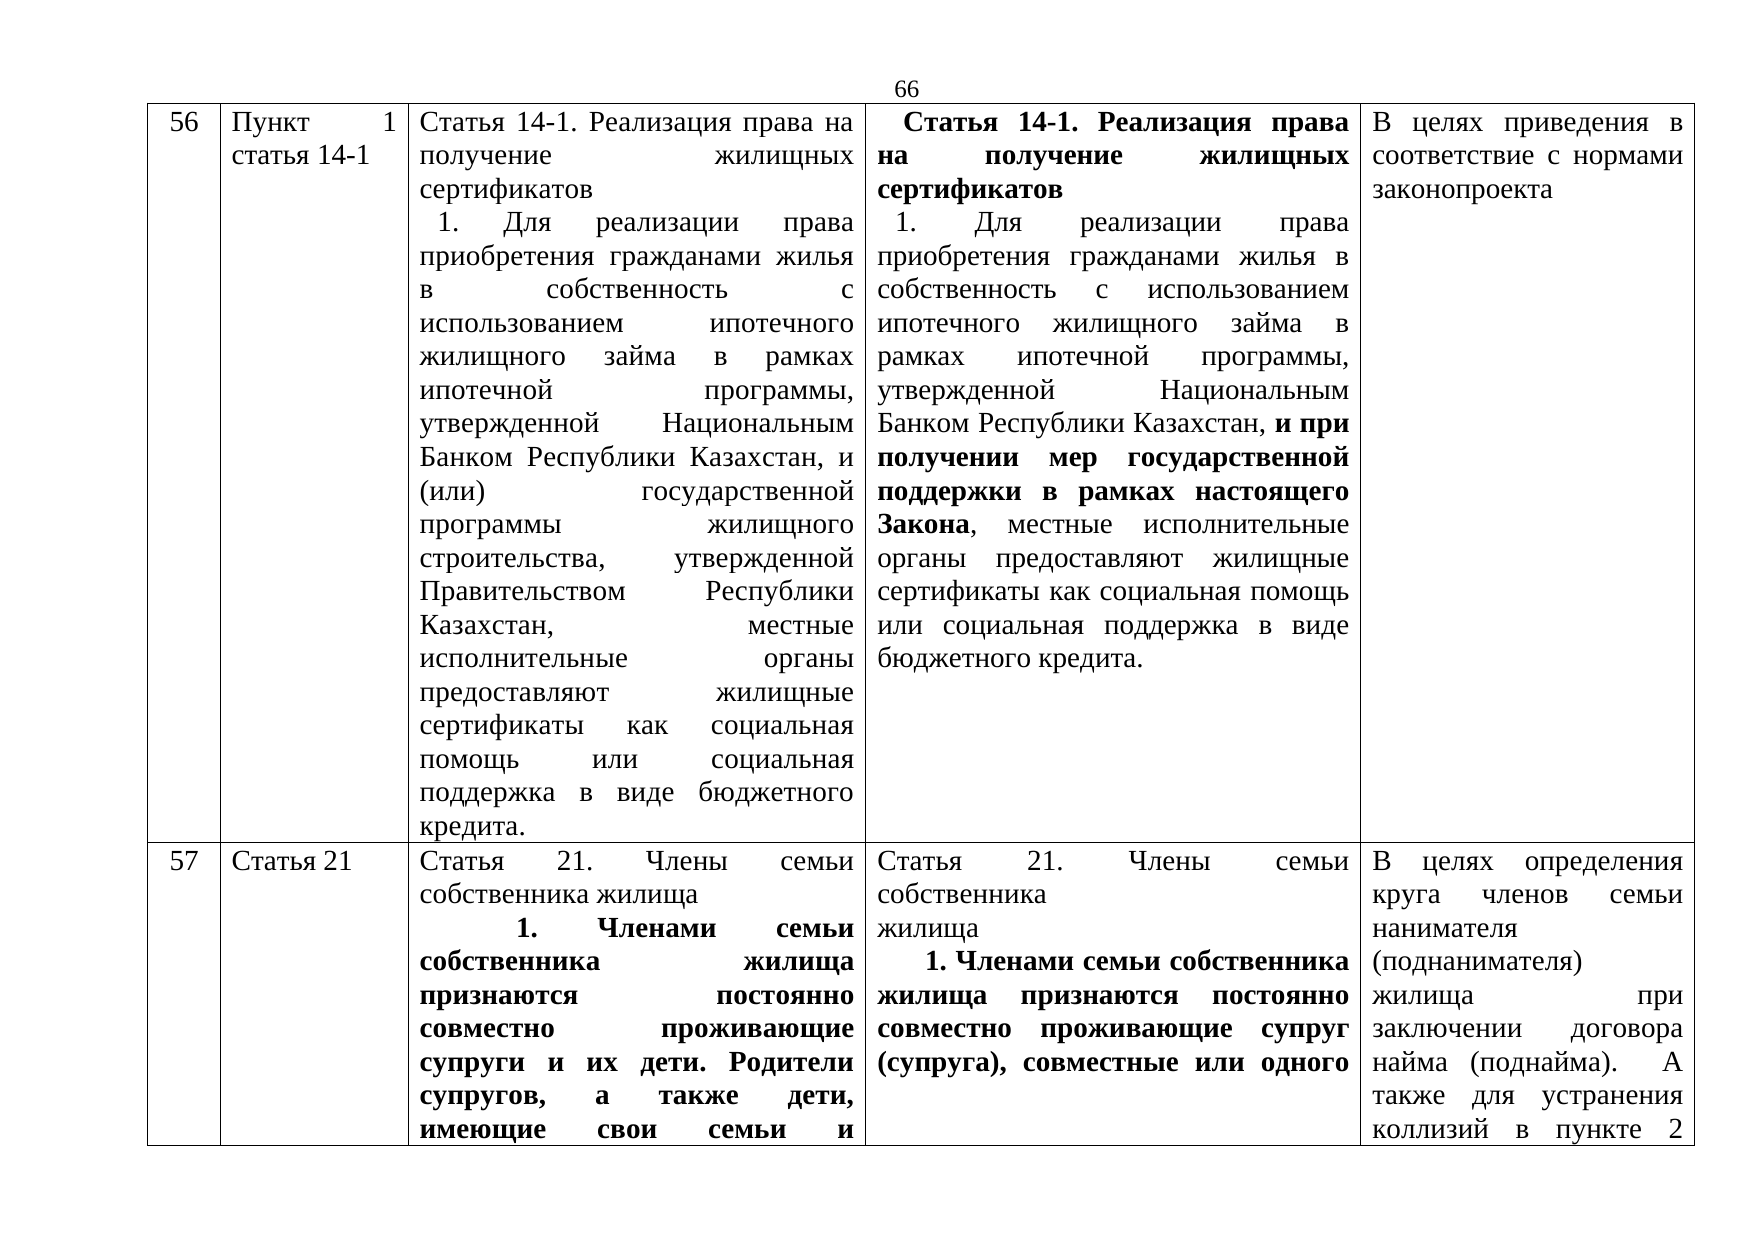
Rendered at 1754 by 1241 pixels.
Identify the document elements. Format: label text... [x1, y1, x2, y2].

table_cell 57 [148, 843, 220, 1144]
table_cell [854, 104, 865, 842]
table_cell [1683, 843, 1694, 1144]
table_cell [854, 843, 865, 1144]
table_cell 56 [148, 104, 220, 842]
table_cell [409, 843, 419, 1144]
table_cell Статья 14-1. Реализация права на получение жилищных сертификатов 1. Для реализации права приобретения гражданами жилья в собственность с использованием ипотечного жилищного займа в рамках ипотечной программы, утвержденной Национальным Банком Республики Казахстан, и при получении мер государственной поддержки в рамках настоящего Закона, местные исполнительные органы предоставляют жилищные сертификаты как социальная помощь или социальная поддержка в виде бюджетного кредита. [866, 104, 1360, 842]
table_cell Пункт 1 статья 14-1 [221, 104, 408, 842]
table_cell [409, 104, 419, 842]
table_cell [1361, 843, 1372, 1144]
table_cell Статья 21 [221, 843, 408, 1144]
table_cell В целях приведения в соответствие с нормами законопроекта [1361, 104, 1694, 842]
